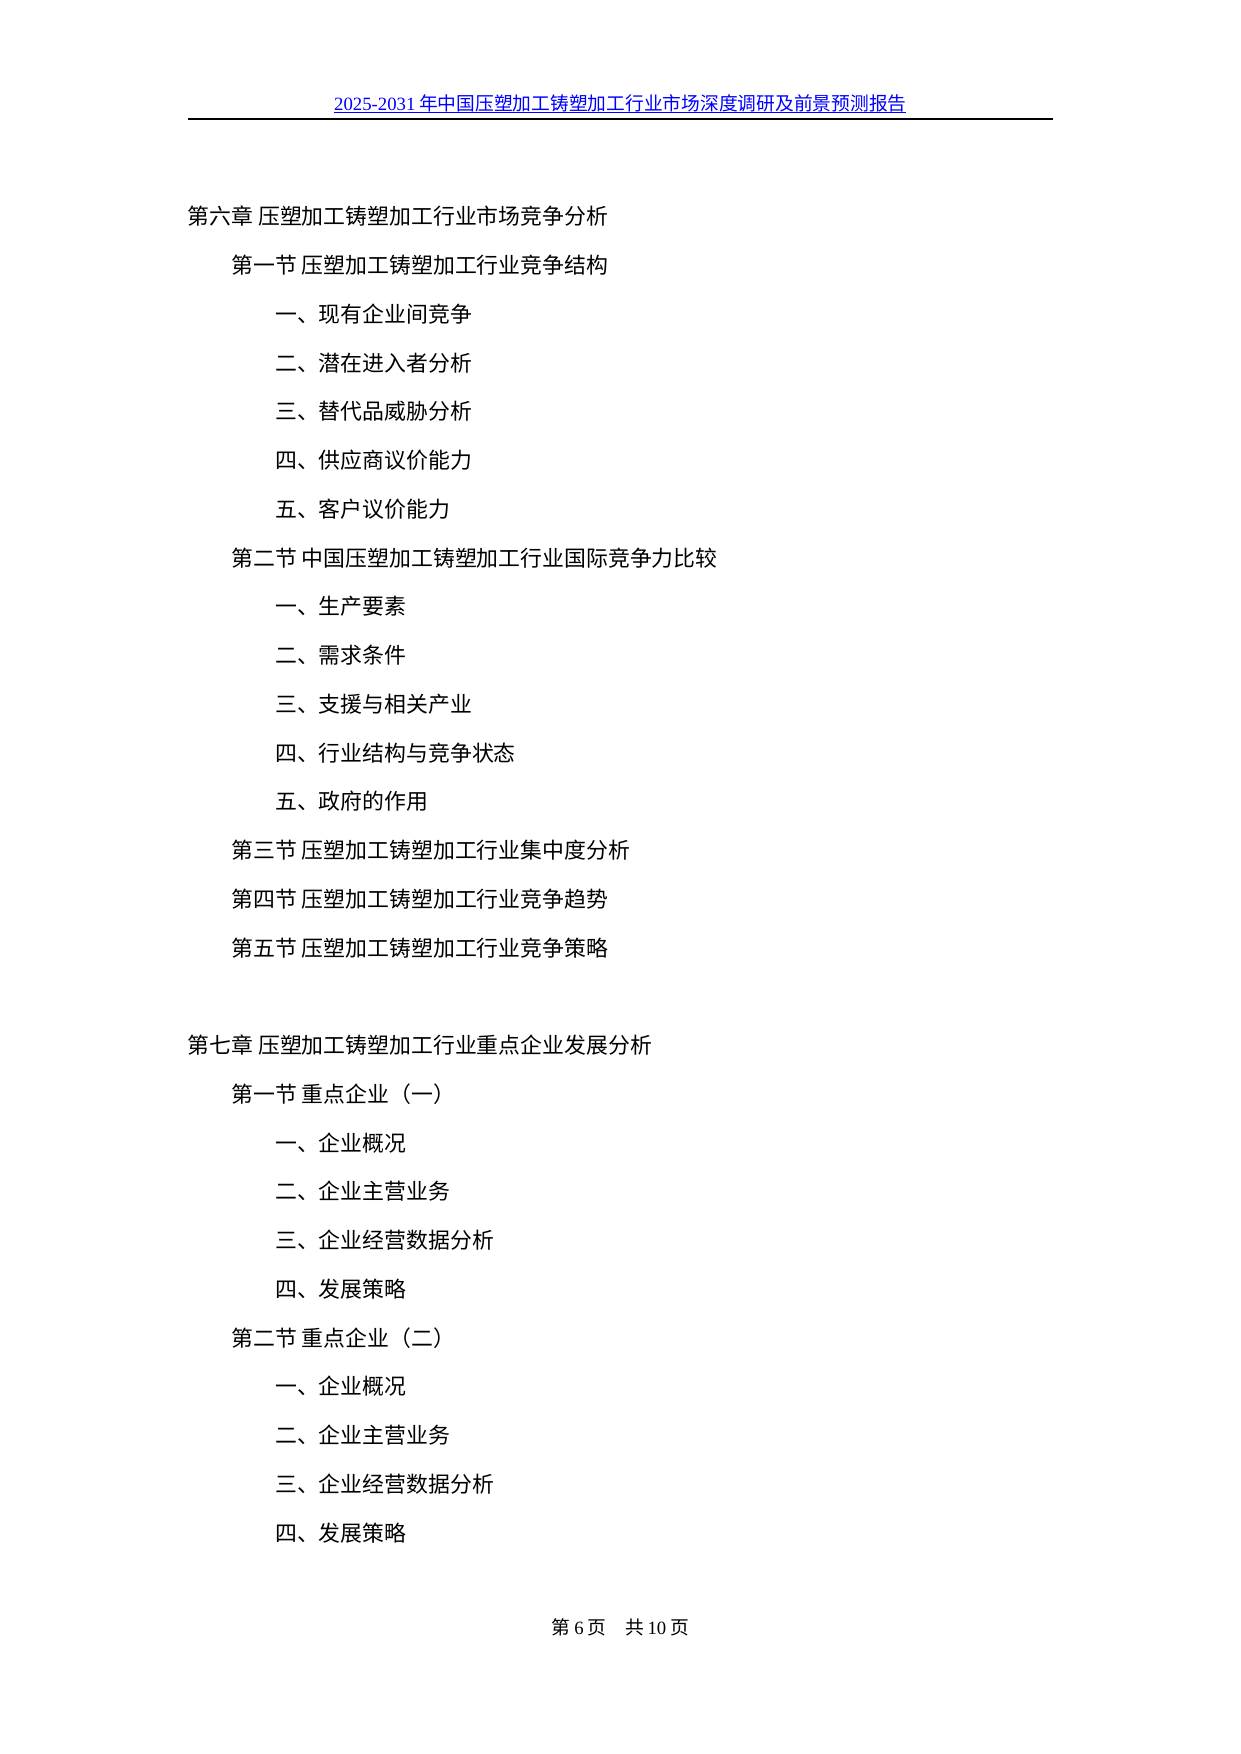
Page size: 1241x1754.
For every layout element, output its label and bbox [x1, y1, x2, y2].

text [187, 150, 1053, 1548]
